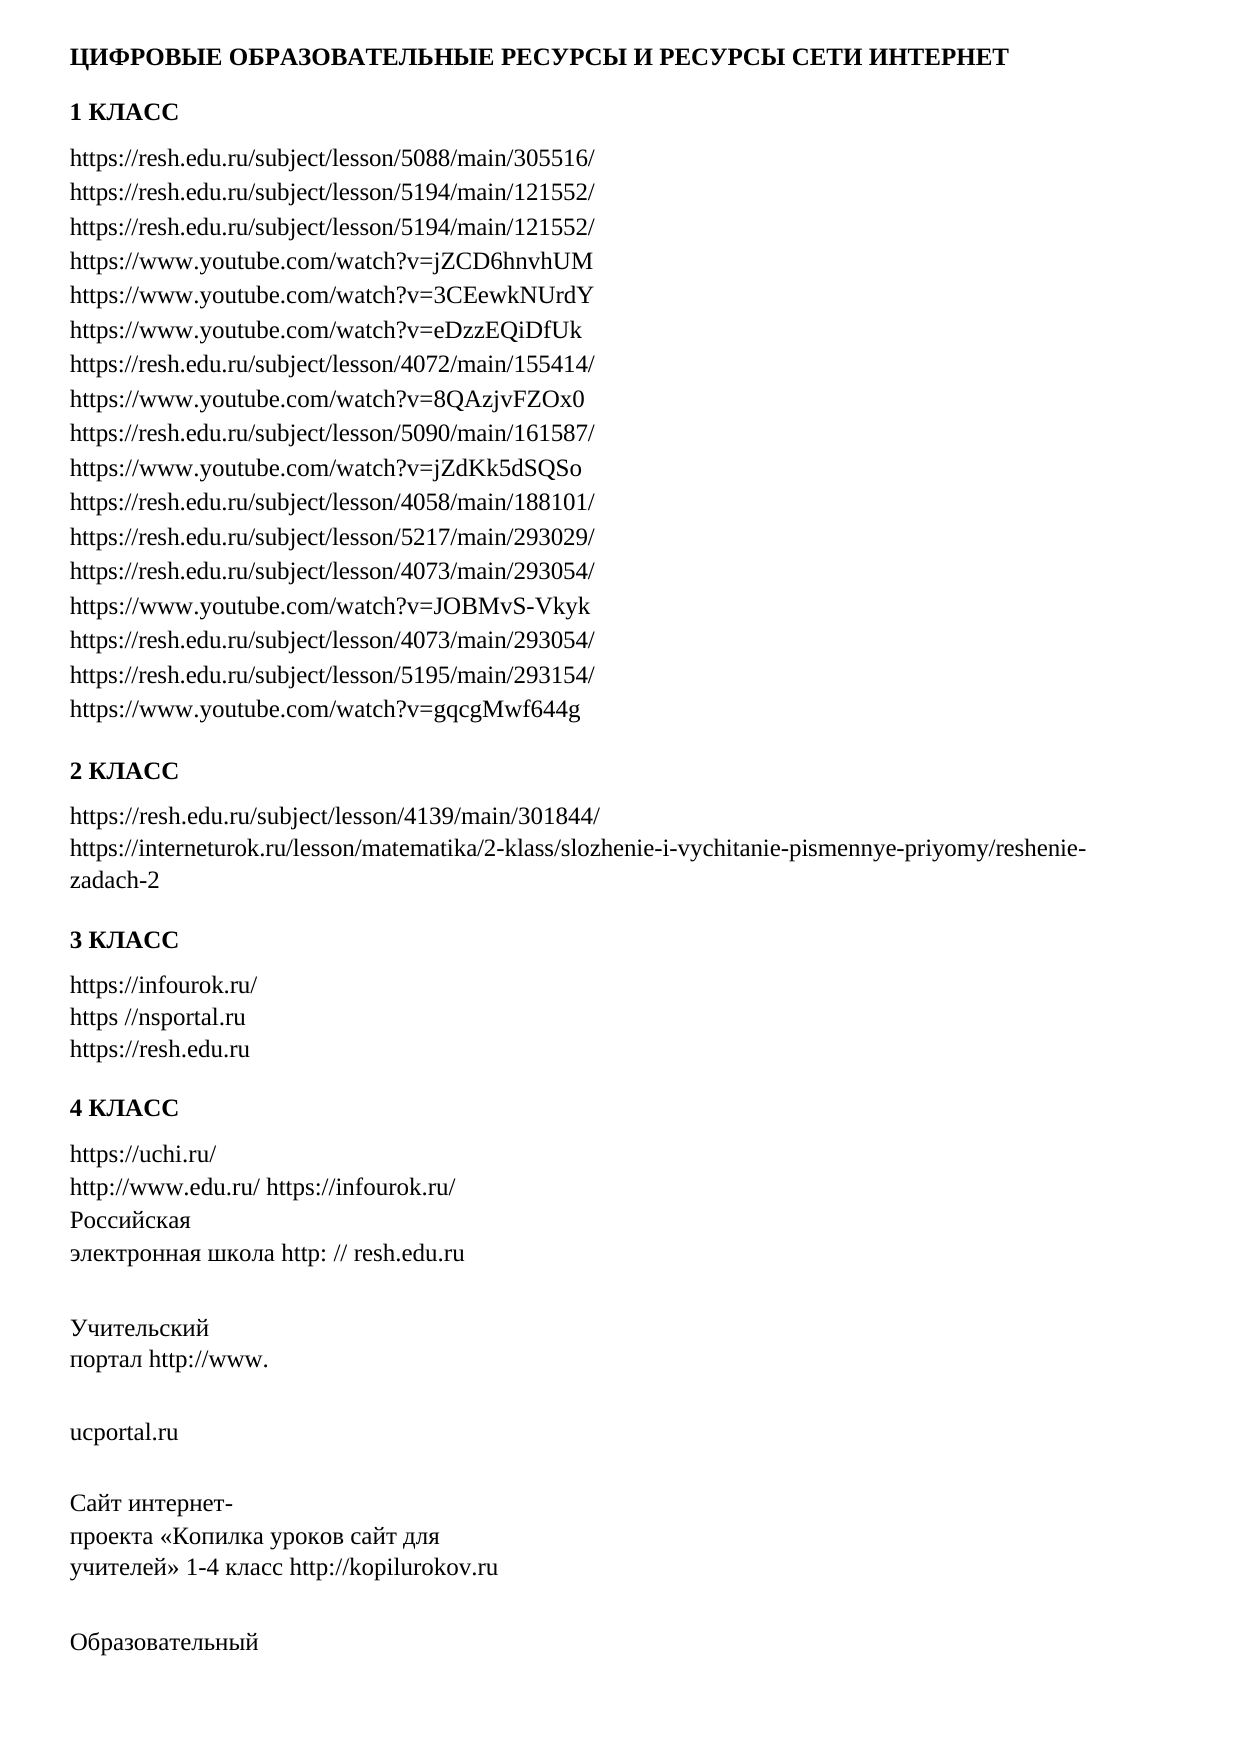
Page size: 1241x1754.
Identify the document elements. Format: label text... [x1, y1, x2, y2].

text https://resh.edu.ru/subject/lesson/4139/main/301844/ [69, 801, 1182, 829]
text https://interneturok.ru/lesson/matematika/2-klass/slozhenie-i-vychitanie-pismennye-priyomy/reshenie- zadach-2 [69, 833, 1098, 894]
text https://uchi.ru/ [69, 1139, 1182, 1168]
text https://infourok.ru/ https //nsportal.ru https://resh.edu.ru [69, 970, 270, 1063]
text https://resh.edu.ru/subject/lesson/5088/main/305516/ https://resh.edu.ru/subject/lesson/5194/main/121552/ https://resh.edu.ru/subject/lesson/5194/main/121552/ https://www.youtube.com/watch?v=jZCD6hnvhUM https://www.youtube.com/watch?v=3CEewkNUrdY https://www.youtube.com/watch?v=eDzzEQiDfUk https://resh.edu.ru/subject/lesson/4072/main/155414/ https://www.youtube.com/watch?v=8QAzjvFZOx0 https://resh.edu.ru/subject/lesson/5090/main/161587/ https://www.youtube.com/watch?v=jZdKk5dSQSo https://resh.edu.ru/subject/lesson/4058/main/188101/ https://resh.edu.ru/subject/lesson/5217/main/293029/ https://resh.edu.ru/subject/lesson/4073/main/293054/ https://www.youtube.com/watch?v=JOBMvS-Vkyk https://resh.edu.ru/subject/lesson/4073/main/293054/ https://resh.edu.ru/subject/lesson/5195/main/293154/ https://www.youtube.com/watch?v=gqcgMwf644g [69, 143, 601, 723]
text учителей» 1-4 класс http://kopilurokov.ru Образовательный [69, 1552, 500, 1655]
text ЦИФРОВЫЕ ОБРАЗОВАТЕЛЬНЫЕ РЕСУРСЫ И РЕСУРСЫ СЕТИ ИНТЕРНЕТ [69, 42, 1182, 71]
subtitle КЛАСС [69, 1093, 1182, 1122]
subtitle КЛАСС [69, 925, 1182, 954]
text проекта «Копилка уроков сайт для [69, 1525, 1182, 1549]
subtitle КЛАСС [69, 97, 1182, 126]
text ucportal.ru Сайт интернет- [69, 1384, 234, 1525]
text Учительский портал http://www. [69, 1313, 270, 1373]
text http://www.edu.ru/ https://infourok.ru/ Российская [69, 1172, 457, 1234]
subtitle КЛАСС [69, 756, 1182, 784]
text электронная школа http: // resh.edu.ru [69, 1238, 1182, 1267]
